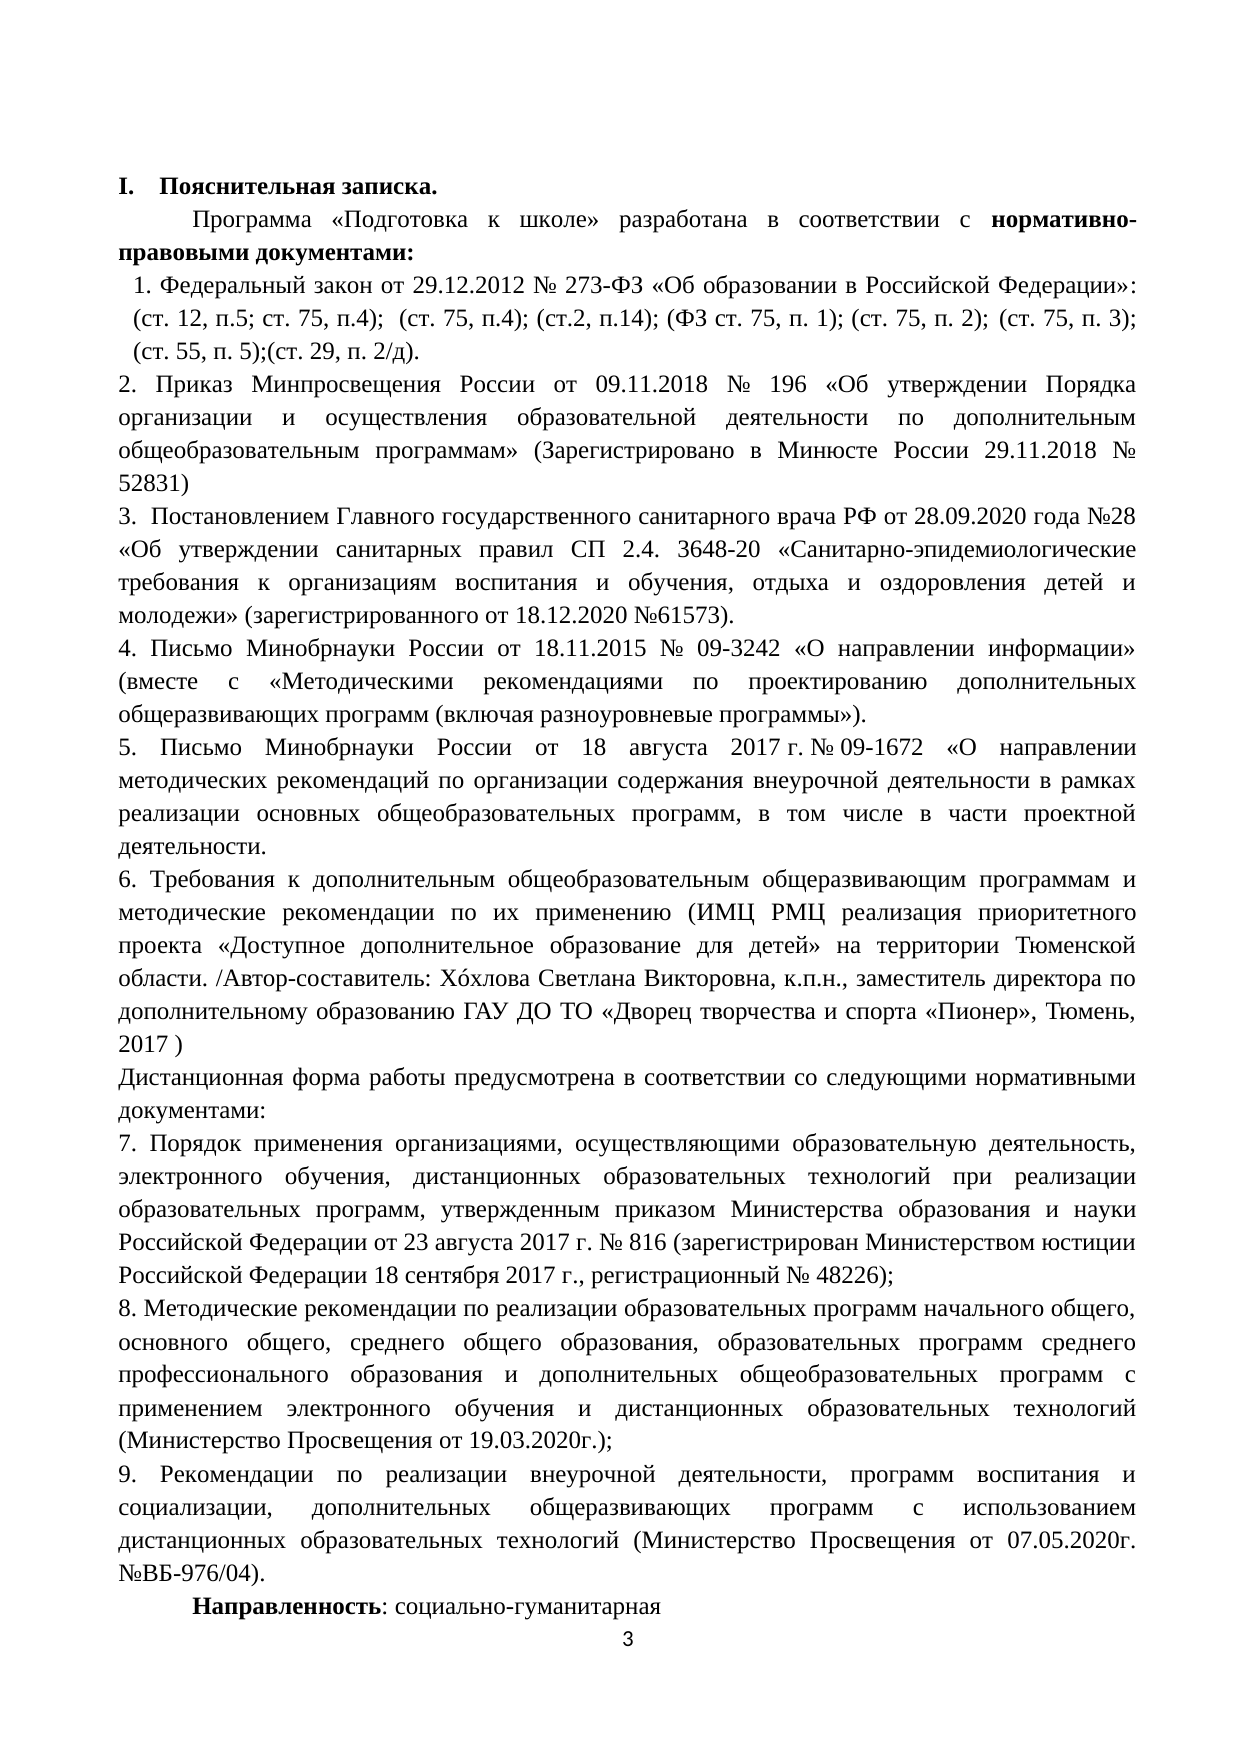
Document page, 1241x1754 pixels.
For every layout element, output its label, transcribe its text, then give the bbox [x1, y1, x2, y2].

text Дистанционная форма работы предусмотрена в соответствии со следующими нормативными документами: [118, 1062, 1137, 1124]
text 3. Постановлением Главного государственного санитарного врача РФ от 28.09.2020 года №28 «Об утверждении санитарных правил СП 2.4. 3648-20 «Санитарно-эпидемиологические требования к организациям воспитания и обучения, отдыха и оздоровления детей и молодежи» (зарегистрированного от 18.12.2020 №61573). [118, 501, 1137, 629]
text I. Пояснительная записка. [118, 171, 1137, 199]
text 5. Письмо Минобрнауки России от 18 августа 2017 г. № 09-1672 «О направлении методических рекомендаций по организации содержания внеурочной деятельности в рамках реализации основных общеобразовательных программ, в том числе в части проектной деятельности. [118, 732, 1137, 860]
text 2. Приказ Минпросвещения России от 09.11.2018 № 196 «Об утверждении Порядка организации и осуществления образовательной деятельности по дополнительным общеобразовательным программам» (Зарегистрировано в Минюсте России 29.11.2018 № 52831) [118, 369, 1137, 497]
text Программа «Подготовка к школе» разработана в соответствии с нормативно-правовыми документами: [118, 204, 1137, 266]
text 8. Методические рекомендации по реализации образовательных программ начального общего, основного общего, среднего общего образования, образовательных программ среднего профессионального образования и дополнительных общеобразовательных программ с применением электронного обучения и дистанционных образовательных технологий (Министерство Просвещения от 19.03.2020г.); [118, 1293, 1137, 1454]
text 9. Рекомендации по реализации внеурочной деятельности, программ воспитания и социализации, дополнительных общеразвивающих программ с использованием дистанционных образовательных технологий (Министерство Просвещения от 07.05.2020г. №ВБ-976/04). [118, 1459, 1137, 1586]
text 6. Требования к дополнительным общеобразовательным общеразвивающим программам и методические рекомендации по их применению (ИМЦ РМЦ реализация приоритетного проекта «Доступное дополнительное образование для детей» на территории Тюменской области. /Автор-составитель: Хóхлова Светлана Викторовна, к.п.н., заместитель директора по дополнительному образованию ГАУ ДО ТО «Дворец творчества и спорта «Пионер», Тюмень, 2017 ) [118, 864, 1137, 1058]
text Направленность: социально-гуманитарная [118, 1591, 1137, 1619]
text 7. Порядок применения организациями, осуществляющими образовательную деятельность, электронного обучения, дистанционных образовательных технологий при реализации образовательных программ, утвержденным приказом Министерства образования и науки Российской Федерации от 23 августа 2017 г. № 816 (зарегистрирован Министерством юстиции Российской Федерации 18 сентября 2017 г., регистрационный № 48226); [118, 1128, 1137, 1289]
text 4. Письмо Минобрнауки России от 18.11.2015 № 09-3242 «О направлении информации» (вместе с «Методическими рекомендациями по проектированию дополнительных общеразвивающих программ (включая разноуровневые программы»). [118, 633, 1137, 728]
list 1. Федеральный закон от 29.12.2012 № 273-ФЗ «Об образовании в Российской Федерации»: (ст. 12, п.5; ст. 75, п.4); (ст. 75, п.4); (ст.2, п.14); (ФЗ ст. 75, п. 1); (ст. 75, п. 2); (ст. 75, п. 3); (ст. 55, п. 5);(ст. 29, п. 2/д). [133, 270, 1137, 365]
